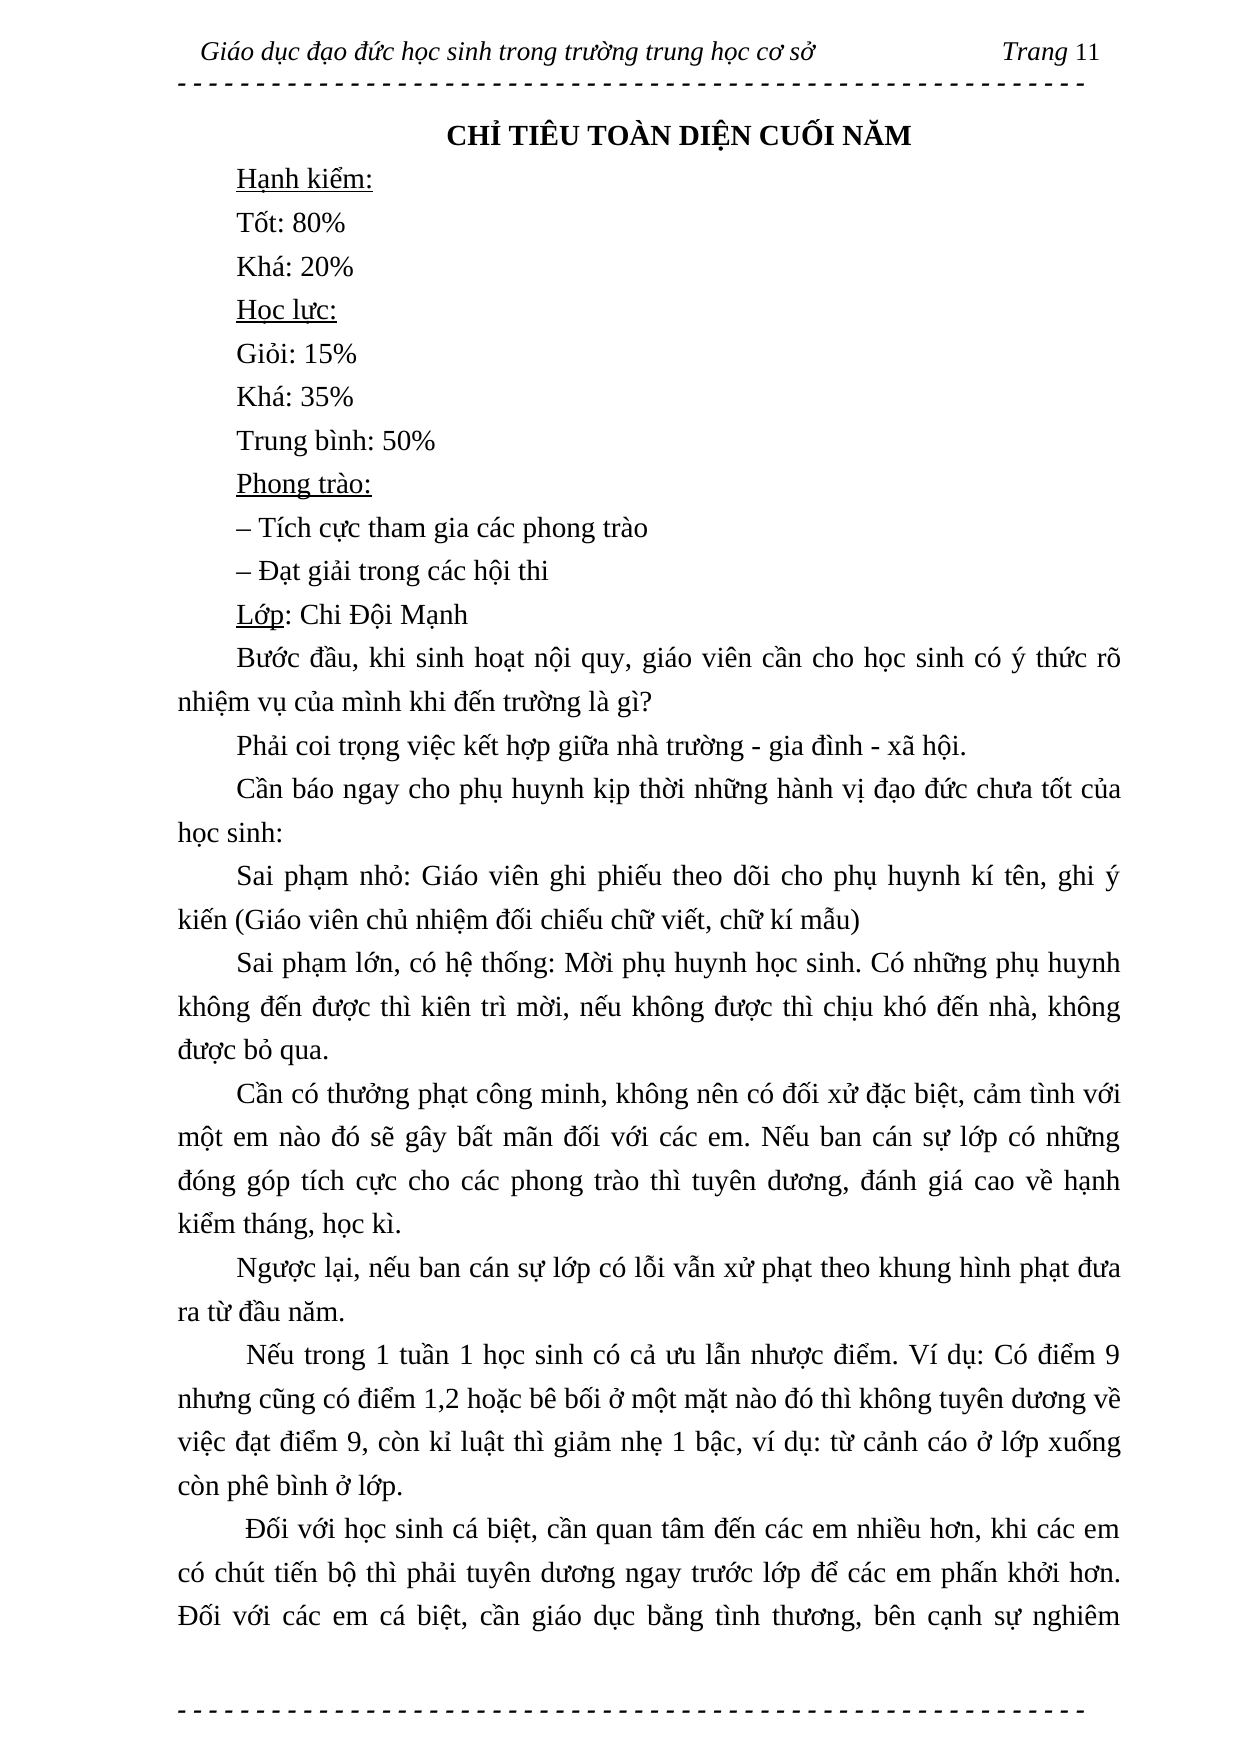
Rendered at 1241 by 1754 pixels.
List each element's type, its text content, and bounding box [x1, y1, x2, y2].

text Tốt: 80% [177, 205, 1122, 239]
text Hạnh kiểm: [177, 162, 1122, 195]
text Khá: 20% [177, 249, 1122, 282]
text Lớp: Chi Đội Mạnh [177, 597, 1122, 631]
text Trung bình: 50% [177, 423, 1122, 456]
text Học lực: [177, 292, 1122, 326]
text Sai phạm nhỏ: Giáo viên ghi phiếu theo dõi cho phụ huynh kí tên, ghi ý kiến (Giáo viên chủ nhiệm đối chiếu chữ viết, chữ kí mẫu) [177, 858, 1122, 935]
text – Tích cực tham gia các phong trào [177, 510, 1122, 543]
text Khá: 35% [177, 379, 1122, 413]
text Bước đầu, khi sinh hoạt nội quy, giáo viên cần cho học sinh có ý thức rõ nhiệm vụ của mình khi đến trường là gì? [177, 641, 1122, 718]
text CHỈ TIÊU TOÀN DIỆN CUỐI NĂM [177, 118, 1122, 152]
text Ngược lại, nếu ban cán sự lớp có lỗi vẫn xử phạt theo khung hình phạt đưa ra từ đầu năm. [177, 1250, 1122, 1327]
text Phong trào: [177, 466, 1122, 500]
text Cần báo ngay cho phụ huynh kịp thời những hành vị đạo đức chưa tốt của học sinh: [177, 771, 1122, 848]
text Nếu trong 1 tuần 1 học sinh có cả ưu lẫn nhược điểm. Ví dụ: Có điểm 9 nhưng cũng có điểm 1,2 hoặc bê bối ở một mặt nào đó thì không tuyên dương về việc đạt điểm 9, còn kỉ luật thì giảm nhẹ 1 bậc, ví dụ: từ cảnh cáo ở lớp xuống còn phê bình ở lớp. [177, 1337, 1122, 1501]
text – Đạt giải trong các hội thi [177, 553, 1122, 587]
text Sai phạm lớn, có hệ thống: Mời phụ huynh học sinh. Có những phụ huynh không đến được thì kiên trì mời, nếu không được thì chịu khó đến nhà, không được bỏ qua. [177, 945, 1122, 1066]
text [177, 1511, 1122, 1632]
text Phải coi trọng việc kết hợp giữa nhà trường - gia đình - xã hội. [177, 728, 1122, 761]
text Cần có thưởng phạt công minh, không nên có đối xử đặc biệt, cảm tình với một em nào đó sẽ gây bất mãn đối với các em. Nếu ban cán sự lớp có những đóng góp tích cực cho các phong trào thì tuyên dương, đánh giá cao về hạnh kiểm tháng, học kì. [177, 1076, 1122, 1240]
text Giỏi: 15% [177, 336, 1122, 369]
